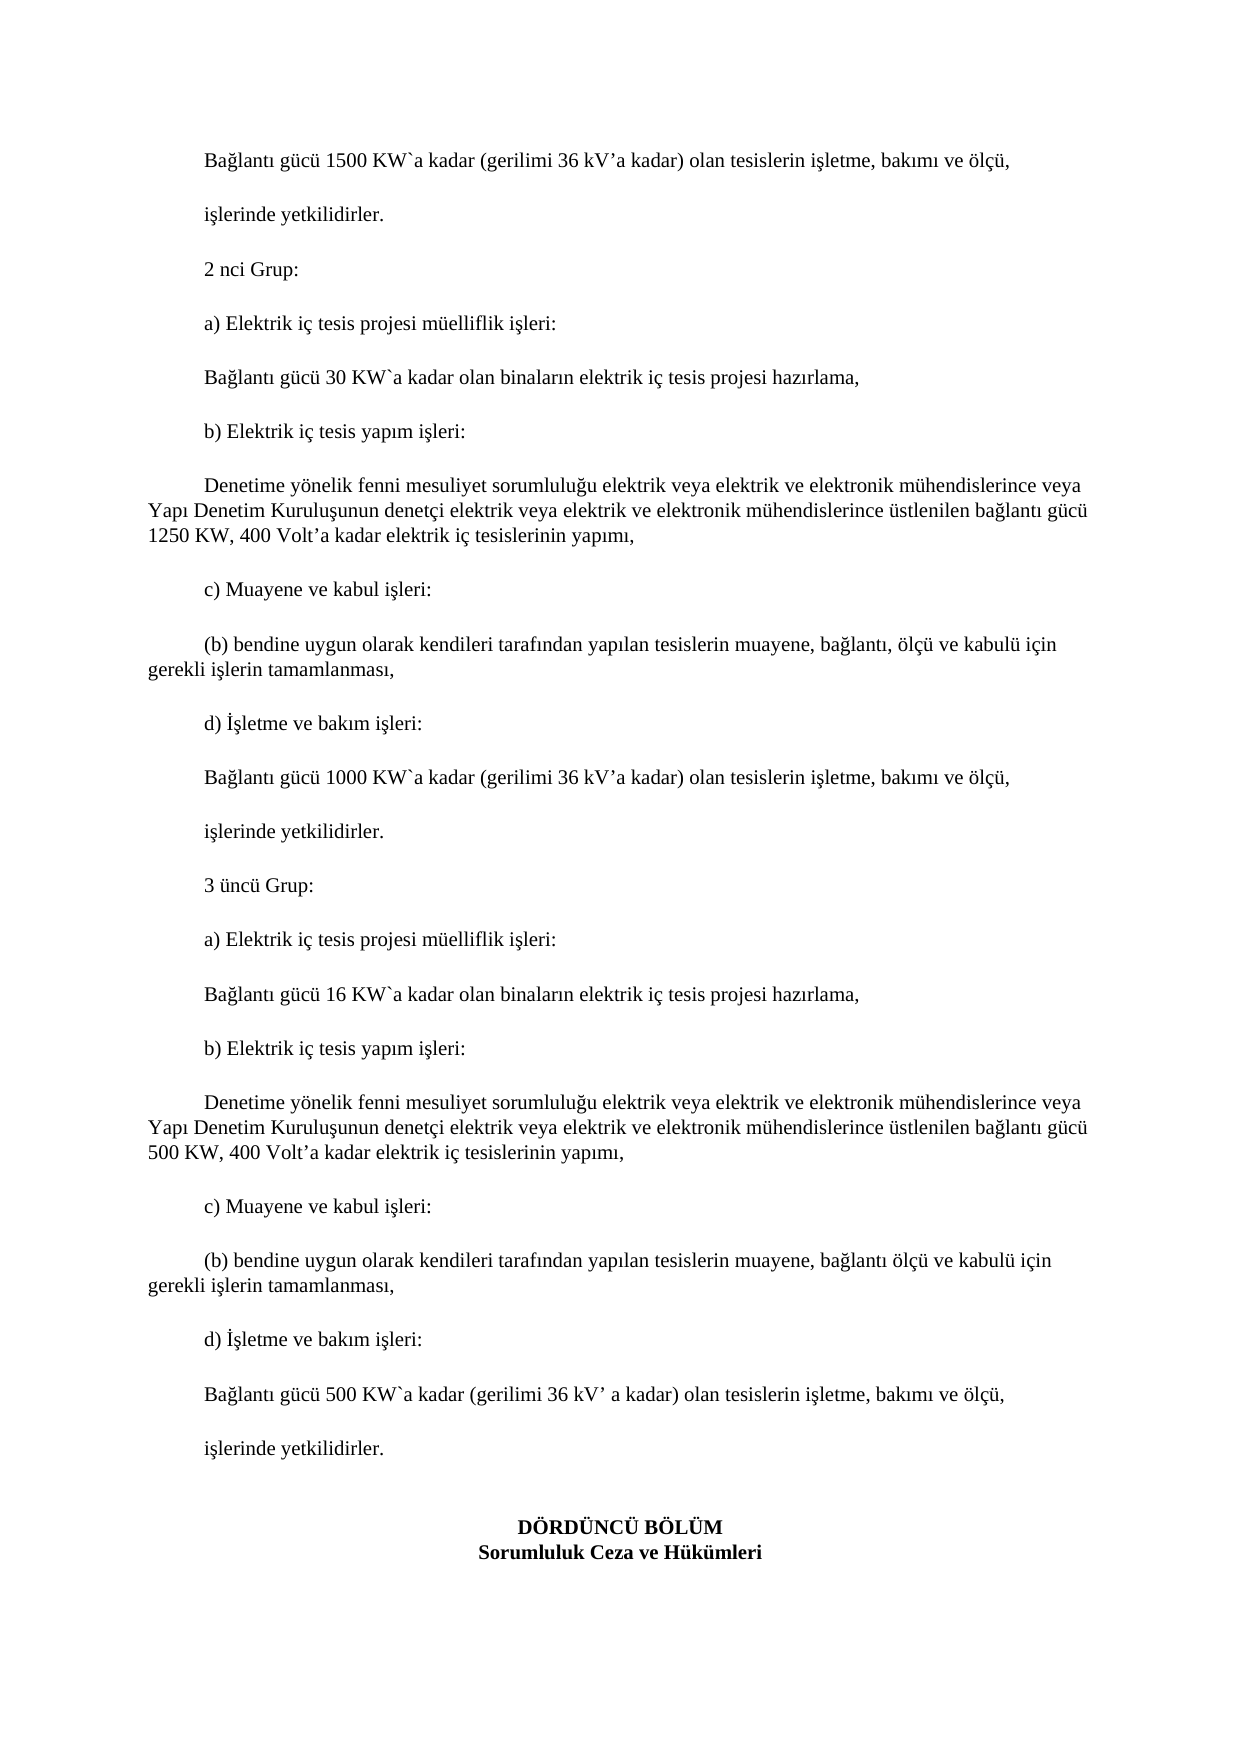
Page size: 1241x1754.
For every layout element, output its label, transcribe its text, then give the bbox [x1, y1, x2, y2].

text 2 nci Grup: [148, 256, 1093, 281]
text c) Muayene ve kabul işleri: [148, 1193, 1093, 1218]
text Bağlantı gücü 16 KW`a kadar olan binaların elektrik iç tesis projesi hazırlama, [148, 981, 1093, 1006]
text işlerinde yetkilidirler. [148, 1435, 1093, 1460]
text b) Elektrik iç tesis yapım işleri: [148, 418, 1093, 443]
text (b) bendine uygun olarak kendileri tarafından yapılan tesislerin muayene, bağlantı ölçü ve kabulü için gerekli işlerin tamamlanması, [148, 1248, 1093, 1298]
text işlerinde yetkilidirler. [148, 818, 1093, 843]
text 3 üncü Grup: [148, 873, 1093, 898]
text Bağlantı gücü 500 KW`a kadar (gerilimi 36 kV’ a kadar) olan tesislerin işletme, bakımı ve ölçü, [148, 1381, 1093, 1406]
text Denetime yönelik fenni mesuliyet sorumluluğu elektrik veya elektrik ve elektronik mühendislerince veya Yapı Denetim Kuruluşunun denetçi elektrik veya elektrik ve elektronik mühendislerince üstlenilen bağlantı gücü 500 KW, 400 Volt’a kadar elektrik iç tesislerinin yapımı, [148, 1089, 1093, 1164]
text DÖRDÜNCÜ BÖLÜM [148, 1514, 1093, 1539]
text a) Elektrik iç tesis projesi müelliflik işleri: [148, 927, 1093, 952]
text a) Elektrik iç tesis projesi müelliflik işleri: [148, 310, 1093, 335]
text d) İşletme ve bakım işleri: [148, 710, 1093, 735]
text b) Elektrik iç tesis yapım işleri: [148, 1035, 1093, 1060]
text Bağlantı gücü 1500 KW`a kadar (gerilimi 36 kV’a kadar) olan tesislerin işletme, bakımı ve ölçü, [148, 148, 1093, 173]
text Denetime yönelik fenni mesuliyet sorumluluğu elektrik veya elektrik ve elektronik mühendislerince veya Yapı Denetim Kuruluşunun denetçi elektrik veya elektrik ve elektronik mühendislerince üstlenilen bağlantı gücü 1250 KW, 400 Volt’a kadar elektrik iç tesislerinin yapımı, [148, 473, 1093, 548]
text (b) bendine uygun olarak kendileri tarafından yapılan tesislerin muayene, bağlantı, ölçü ve kabulü için gerekli işlerin tamamlanması, [148, 631, 1093, 681]
text Sorumluluk Ceza ve Hükümleri [148, 1539, 1093, 1564]
text işlerinde yetkilidirler. [148, 202, 1093, 227]
text Bağlantı gücü 1000 KW`a kadar (gerilimi 36 kV’a kadar) olan tesislerin işletme, bakımı ve ölçü, [148, 764, 1093, 789]
text d) İşletme ve bakım işleri: [148, 1327, 1093, 1352]
text c) Muayene ve kabul işleri: [148, 577, 1093, 602]
text Bağlantı gücü 30 KW`a kadar olan binaların elektrik iç tesis projesi hazırlama, [148, 364, 1093, 389]
